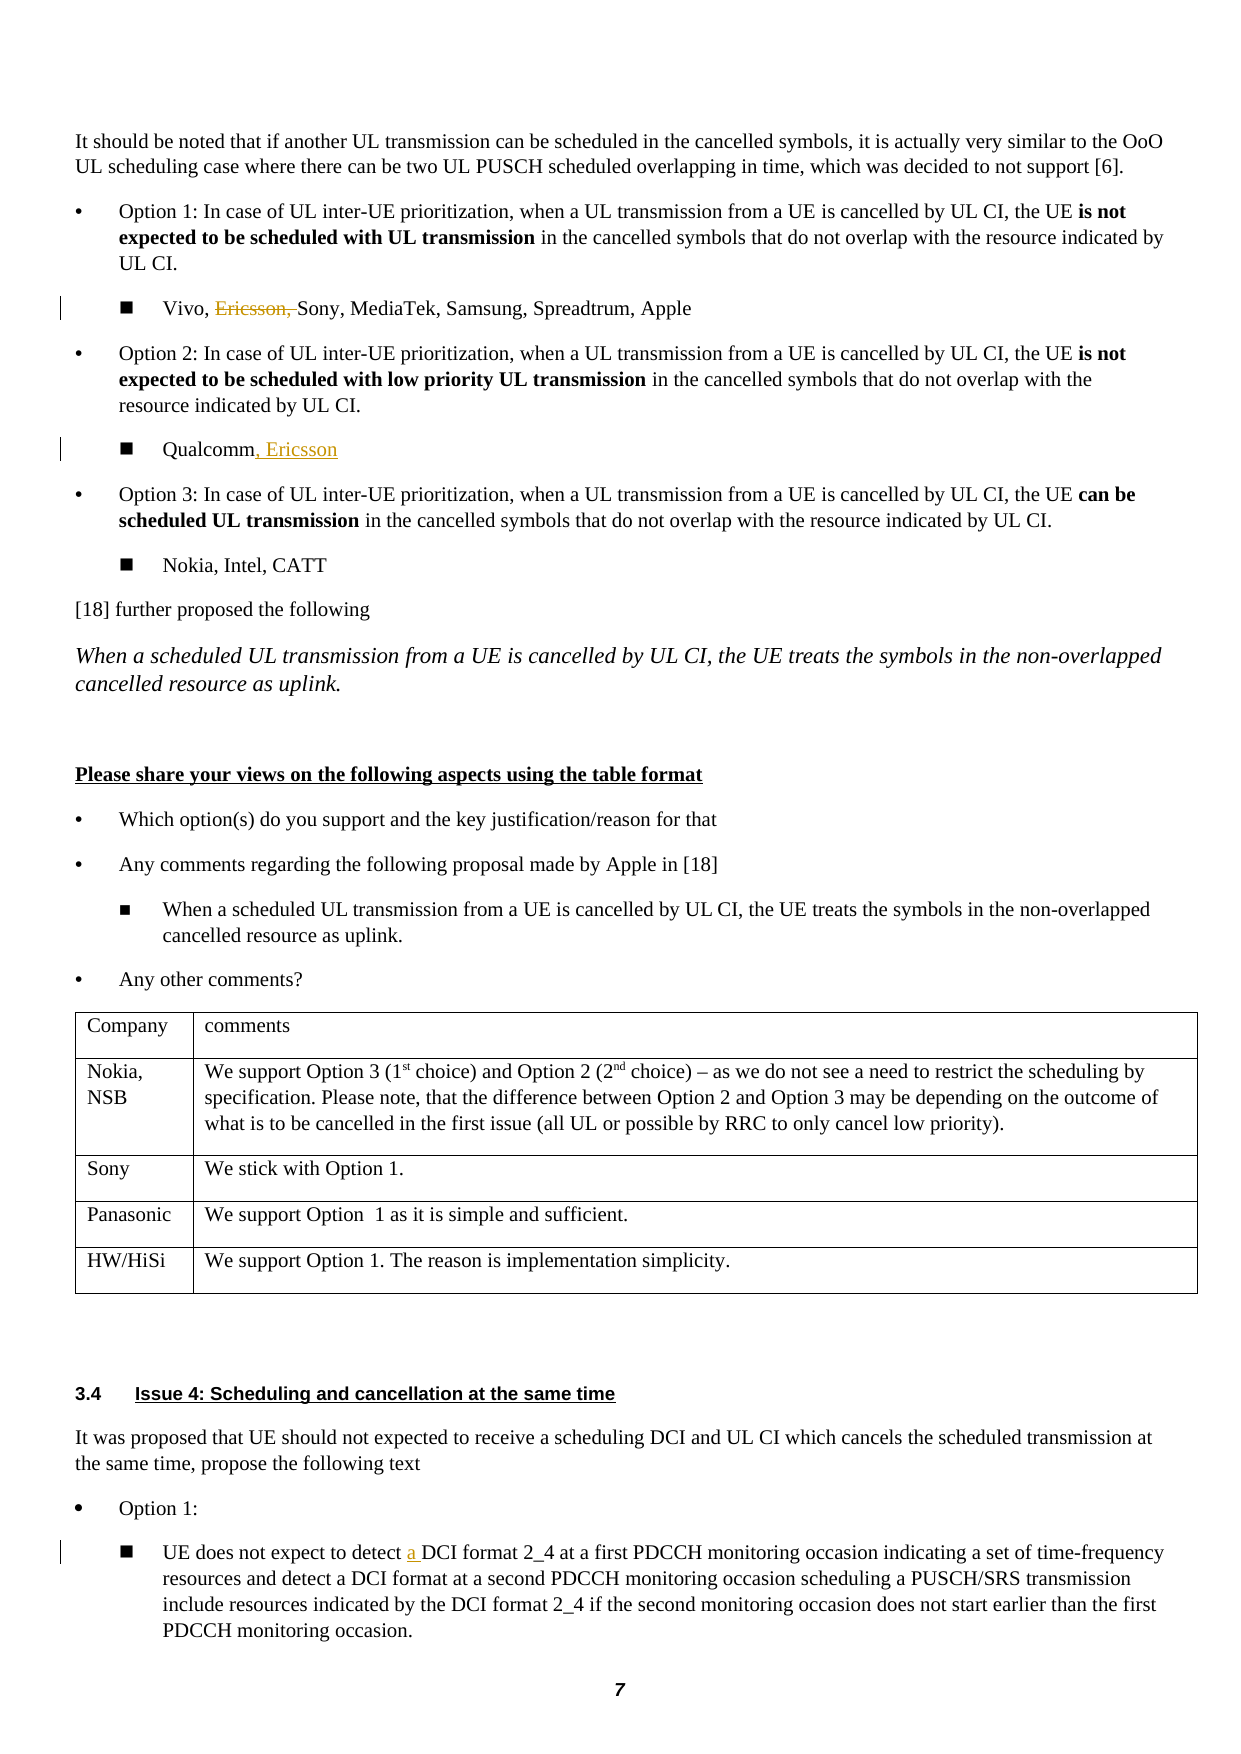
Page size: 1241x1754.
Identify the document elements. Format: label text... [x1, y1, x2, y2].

text When a scheduled UL transmission from a UE is cancelled by UL CI, the UE treats the symbols in the non-overlapped cancelled resource as uplink. [75, 642, 1165, 697]
list Any other comments? [75, 967, 1165, 991]
list Vivo, Sony, MediaTek, Samsung, Spreadtrum, Apple [119, 296, 1165, 320]
text It should be noted that if another UL transmission can be scheduled in the cancelled symbols, it is actually very similar to the OoO UL scheduling case where there can be two UL PUSCH scheduled overlapping in time, which was decided to not support [6]. [75, 128, 1165, 178]
list Nokia, Intel, CATT [119, 553, 1165, 577]
table_cell Nokia, NSB [76, 1059, 193, 1155]
list Any comments regarding the following proposal made by Apple in [18] [75, 852, 1165, 876]
list UE does not expect to detect DCI format 2_4 at a first PDCCH monitoring occasion indicating a set of time-frequency resources and detect a DCI format at a second PDCCH monitoring occasion scheduling a PUSCH/SRS transmission include resources indicated by the DCI format 2_4 if the second monitoring occasion does not start earlier than the first PDCCH monitoring occasion. [119, 1540, 1165, 1642]
list When a scheduled UL transmission from a UE is cancelled by UL CI, the UE treats the symbols in the non-overlapped cancelled resource as uplink. [119, 897, 1165, 947]
table_cell Sony [76, 1156, 193, 1201]
list Qualcomm [119, 437, 1165, 461]
table_cell We stick with Option 1. [194, 1156, 1197, 1201]
table_cell We support Option 1. The reason is implementation simplicity. [194, 1248, 1197, 1292]
list Which option(s) do you support and the key justification/reason for that [75, 807, 1165, 831]
table_cell We support Option 3 (1st choice) and Option 2 (2nd choice) – as we do not see a need to restrict the scheduling by specification. Please note, that the difference between Option 2 and Option 3 may be depending on the outcome of what is to be cancelled in the first issue (all UL or possible by RRC to only cancel low priority). [194, 1059, 1197, 1155]
table_header Company [76, 1013, 193, 1058]
text [18] further proposed the following [75, 597, 1165, 621]
table_cell HW/HiSi [76, 1248, 193, 1292]
subtitle Issue 4: Scheduling and cancellation at the same time [75, 1383, 1165, 1404]
table_header comments [194, 1013, 1197, 1058]
list Option 1: In case of UL inter-UE prioritization, when a UL transmission from a UE is cancelled by UL CI, the UE is not expected to be scheduled with UL transmission in the cancelled symbols that do not overlap with the resource indicated by UL CI. [75, 199, 1165, 275]
text Please share your views on the following aspects using the table format [75, 762, 1165, 786]
text It was proposed that UE should not expected to receive a scheduling DCI and UL CI which cancels the scheduled transmission at the same time, propose the following text [75, 1425, 1165, 1475]
list Option 2: In case of UL inter-UE prioritization, when a UL transmission from a UE is cancelled by UL CI, the UE is not expected to be scheduled with low priority UL transmission in the cancelled symbols that do not overlap with the resource indicated by UL CI. [75, 341, 1165, 417]
list Option 3: In case of UL inter-UE prioritization, when a UL transmission from a UE is cancelled by UL CI, the UE can be scheduled UL transmission in the cancelled symbols that do not overlap with the resource indicated by UL CI. [75, 482, 1165, 532]
table_cell Panasonic [76, 1202, 193, 1247]
list Option 1: [75, 1496, 1165, 1519]
table_cell We support Option 1 as it is simple and sufficient. [194, 1202, 1197, 1247]
